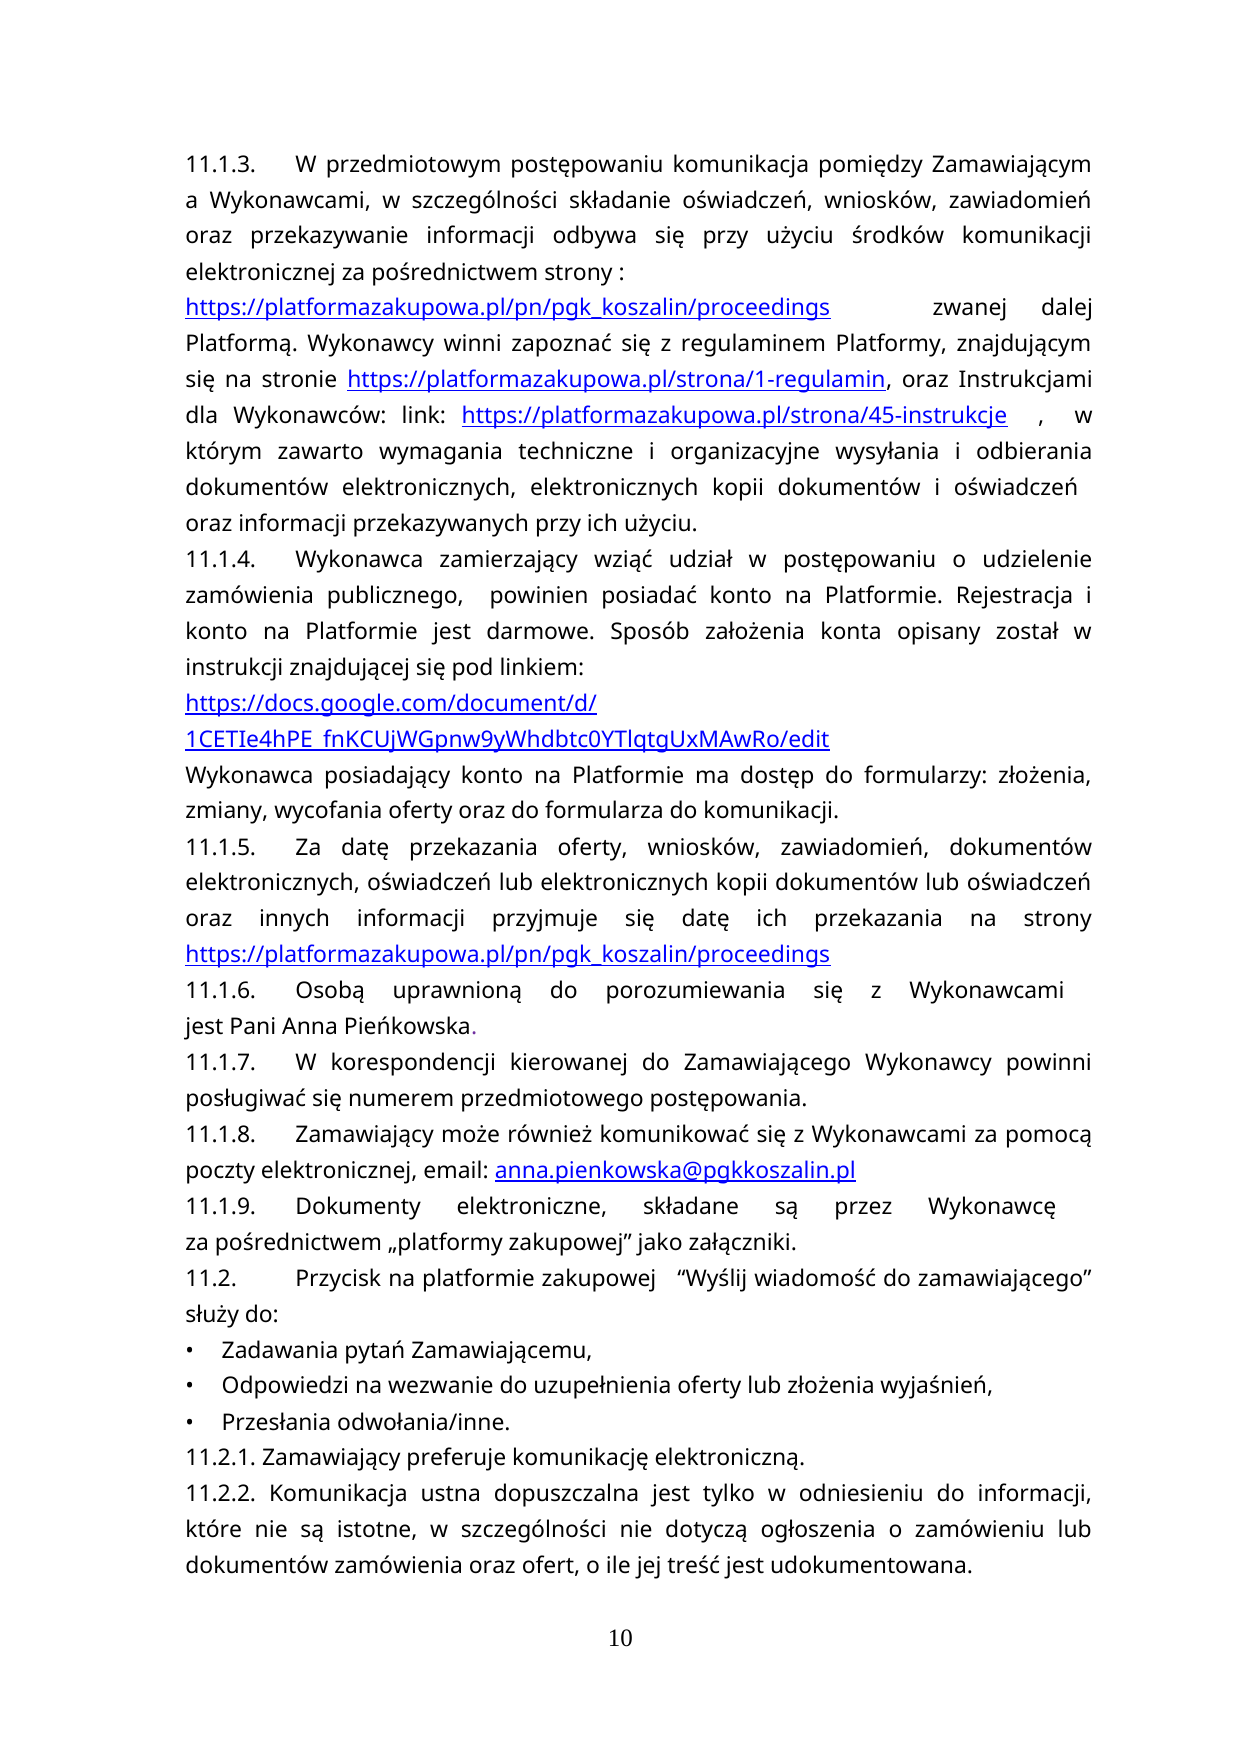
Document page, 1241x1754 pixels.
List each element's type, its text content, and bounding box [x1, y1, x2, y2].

text Wykonawca posiadający konto na Platformie ma dostęp do formularzy: złożenia, zmiany, wycofania oferty oraz do formularza do komunikacji. [185, 758, 1093, 826]
text 11.2.1. Zamawiający preferuje komunikację elektroniczną. [185, 1441, 1093, 1473]
text https://docs.google.com/document/d/1CETIe4hPE_fnKCUjWGpnw9yWhdbtc0YTlqtgUxMAwRo/edit [185, 687, 1093, 754]
text 11.2.2. Komunikacja ustna dopuszczalna jest tylko w odniesieniu do informacji, które nie są istotne, w szczególności nie dotyczą ogłoszenia o zamówieniu lub dokumentów zamówienia oraz ofert, o ile jej treść jest udokumentowana. [185, 1477, 1093, 1580]
text • Przesłania odwołania/inne. [185, 1405, 1093, 1437]
text 11.1.7. W korespondencji kierowanej do Zamawiającego Wykonawcy powinni posługiwać się numerem przedmiotowego postępowania. [185, 1046, 1093, 1113]
text 11.1.9. Dokumenty elektroniczne, składane są przez Wykonawcę za pośrednictwem „platformy zakupowej” jako załączniki. [185, 1190, 1093, 1257]
text 11.1.8. Zamawiający może również komunikować się z Wykonawcami za pomocą poczty elektronicznej, email: anna.pienkowska@pgkkoszalin.pl [185, 1118, 1093, 1185]
text 11.2. Przycisk na platformie zakupowej “Wyślij wiadomość do zamawiającego” służy do: [185, 1262, 1093, 1329]
text • Odpowiedzi na wezwanie do uzupełnienia oferty lub złożenia wyjaśnień, [185, 1369, 1093, 1401]
text 11.1.3. W przedmiotowym postępowaniu komunikacja pomiędzy Zamawiającym a Wykonawcami, w szczególności składanie oświadczeń, wniosków, zawiadomień oraz przekazywanie informacji odbywa się przy użyciu środków komunikacji elektronicznej za pośrednictwem strony : [185, 148, 1093, 287]
text 11.1.5. Za datę przekazania oferty, wniosków, zawiadomień, dokumentów elektronicznych, oświadczeń lub elektronicznych kopii dokumentów lub oświadczeń oraz innych informacji przyjmuje się datę ich przekazania na strony https://platformazakupowa.pl/pn/pgk_koszalin/proceedings [185, 830, 1093, 969]
text https://platformazakupowa.pl/pn/pgk_koszalin/proceedings zwanej dalej Platformą. Wykonawcy winni zapoznać się z regulaminem Platformy, znajdującym się na stronie https://platformazakupowa.pl/strona/1-regulamin, oraz Instrukcjami dla Wykonawców: link: https://platformazakupowa.pl/strona/45-instrukcje , w którym zawarto wymagania techniczne i organizacyjne wysyłania i odbierania dokumentów elektronicznych, elektronicznych kopii dokumentów i oświadczeń oraz informacji przekazywanych przy ich użyciu. [185, 291, 1093, 538]
text • Zadawania pytań Zamawiającemu, [185, 1333, 1093, 1365]
text 11.1.6. Osobą uprawnioną do porozumiewania się z Wykonawcami jest Pani Anna Pieńkowska. [185, 974, 1093, 1041]
text 11.1.4. Wykonawca zamierzający wziąć udział w postępowaniu o udzielenie zamówienia publicznego, powinien posiadać konto na Platformie. Rejestracja i konto na Platformie jest darmowe. Sposób założenia konta opisany został w instrukcji znajdującej się pod linkiem: [185, 543, 1093, 682]
